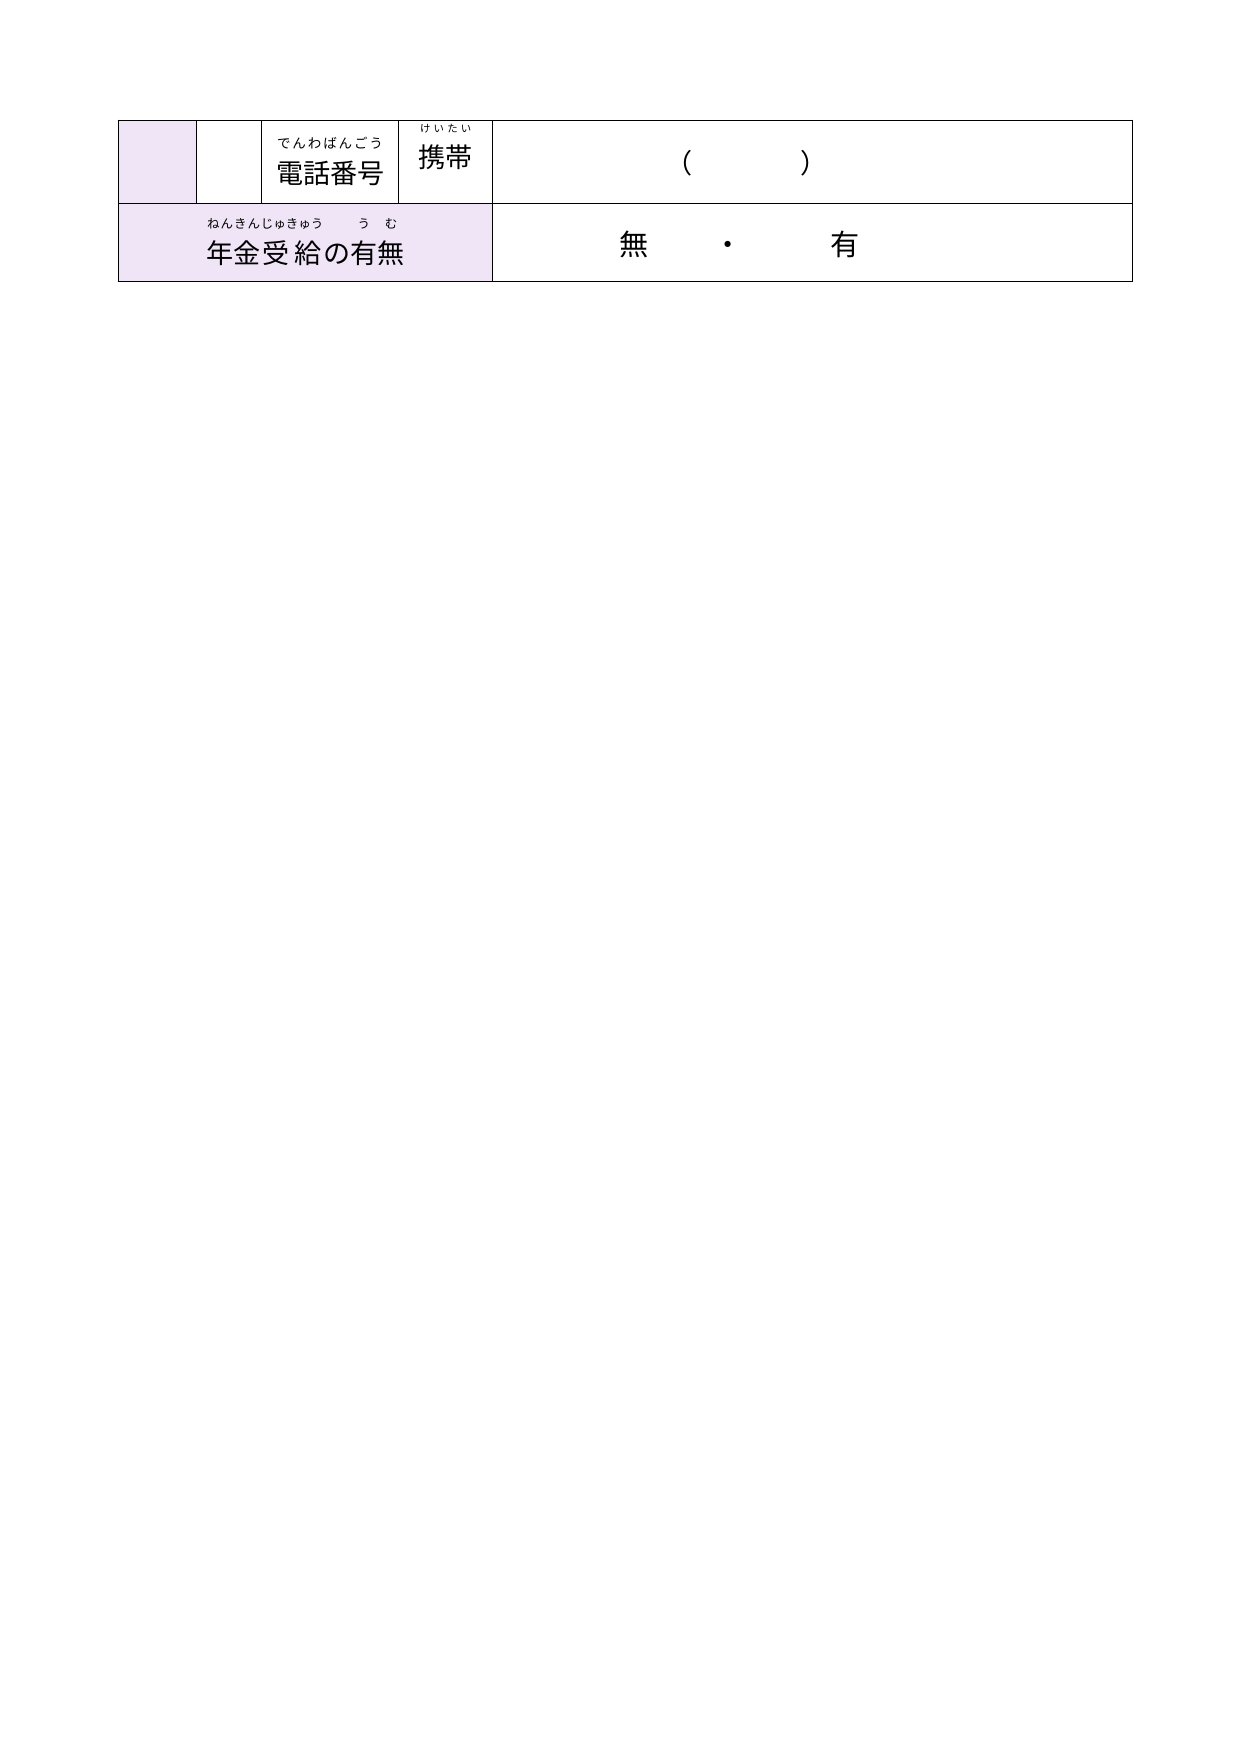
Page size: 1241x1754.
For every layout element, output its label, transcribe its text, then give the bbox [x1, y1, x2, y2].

table_cell （ ） [493, 121, 1132, 203]
table_cell 無 ・ 有 [493, 204, 1132, 281]
table_cell [399, 121, 492, 203]
table_cell の [119, 204, 492, 281]
table_cell [262, 121, 398, 203]
